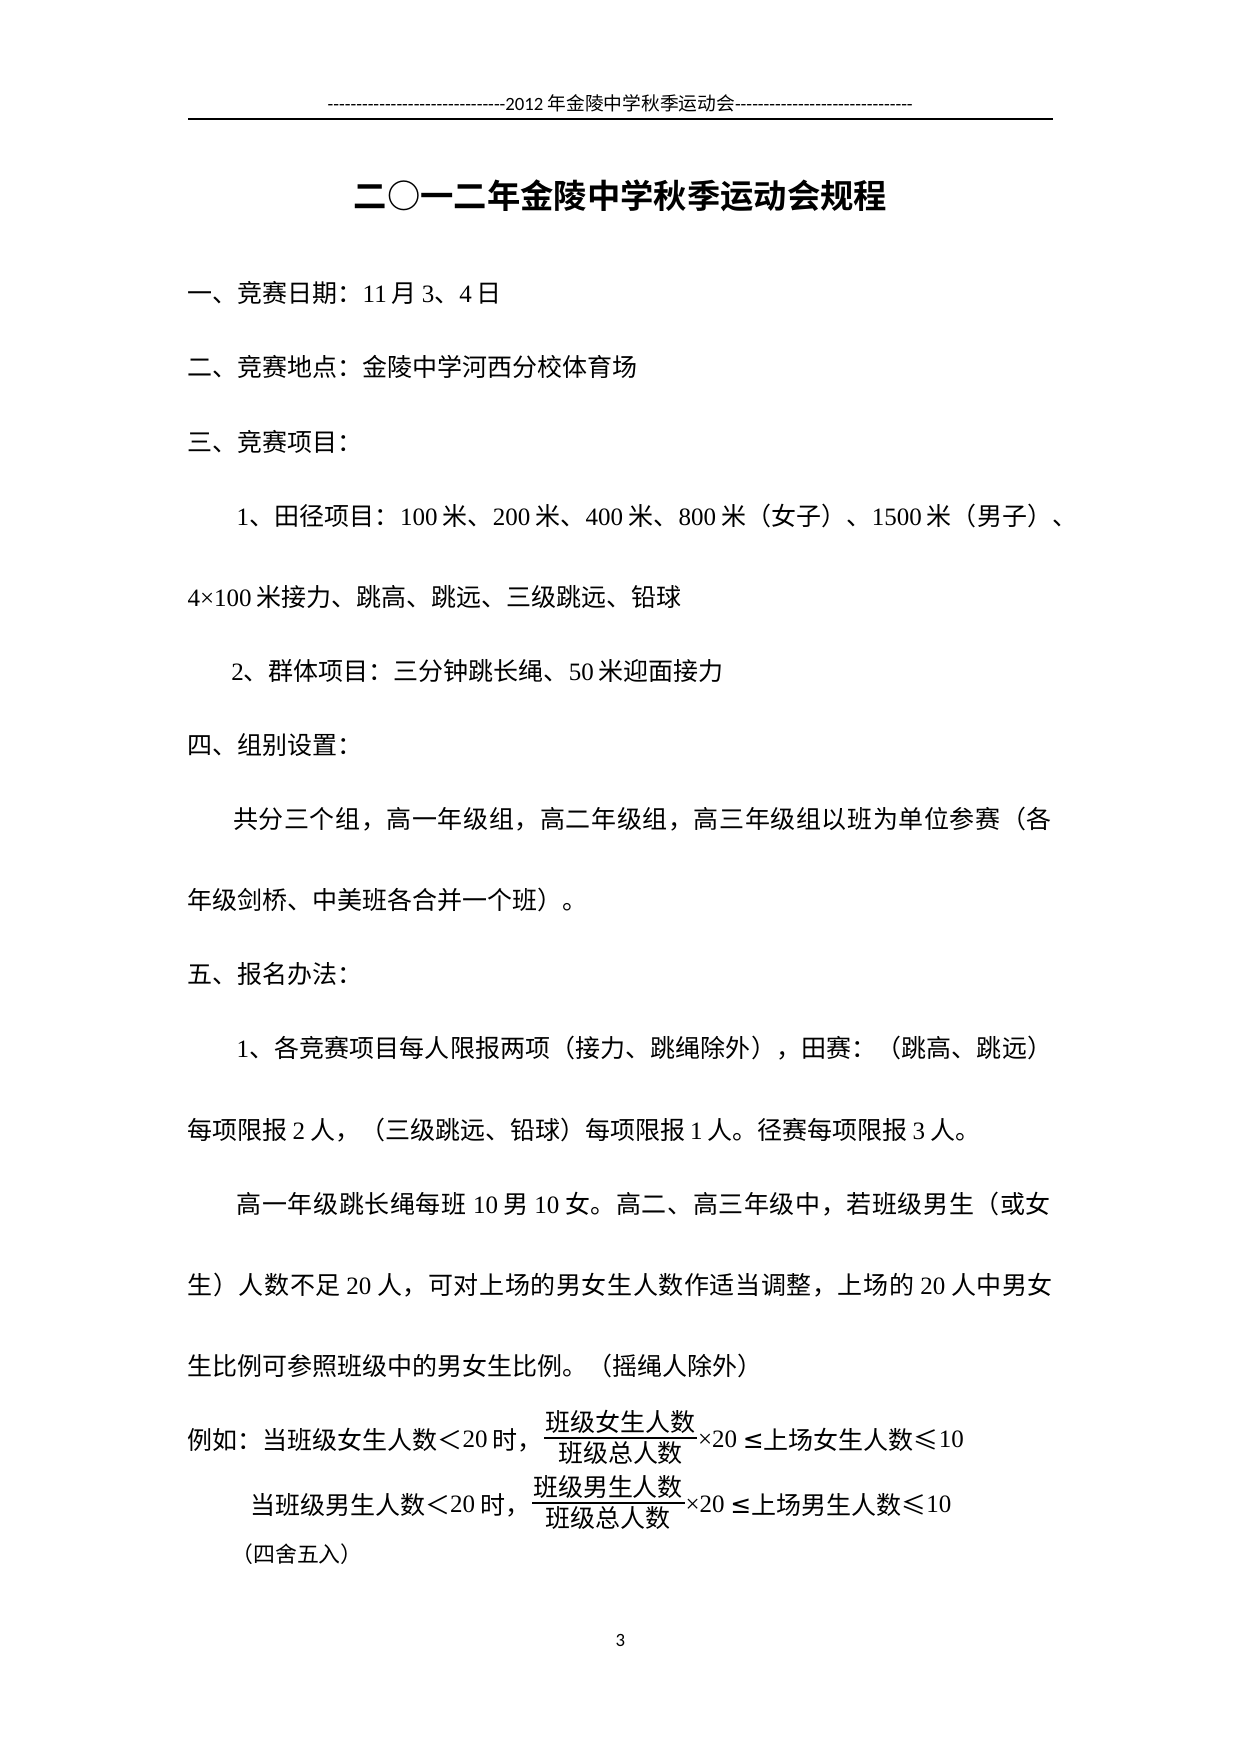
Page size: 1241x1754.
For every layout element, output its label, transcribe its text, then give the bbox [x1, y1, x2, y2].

text 四、组别设置： [187, 711, 1053, 776]
text （四舍五入） [187, 1536, 1053, 1569]
text 二○一二年金陵中学秋季运动会规程 [187, 162, 1053, 227]
text 2、群体项目：三分钟跳长绳、迎面接力 [231, 637, 1053, 702]
text 共分三个组，高一年级组，高二年级组，高三年级组以班为单位参赛（各年级剑桥、中美班各合并一个班）。 [187, 785, 1053, 931]
text 五、报名办法： [187, 940, 1053, 1005]
text 三、竞赛项目： [187, 408, 1053, 473]
text 高一年级跳长绳每班10男10女。高二、高三年级中，若班级男生（或女生）人数不足20人，可对上场的男女生人数作适当调整，上场的20人中男女生比例可参照班级中的男女生比例。（摇绳人除外） [187, 1170, 1053, 1397]
text 当班级男生人数＜20时，×20 ≤上场男生人数≤10 [187, 1471, 1053, 1536]
text 1、各竞赛项目每人限报两项（接力、跳绳除外），田赛：（跳高、跳远）每项限报2人，（三级跳远、铅球）每项限报1人。径赛每项限报3人。 [187, 1014, 1053, 1161]
text 二、竞赛地点：金陵中学河西分校体育场 [187, 333, 1053, 398]
text 1、田径项目：、、、（女子）、（男子）、4×接力、跳高、跳远、三级跳远、铅球 [187, 482, 1053, 628]
text 一、竞赛日期：11月3、4日 [187, 259, 1053, 324]
text 例如：当班级女生人数＜20时，×20 ≤上场女生人数≤10 [187, 1406, 1053, 1471]
